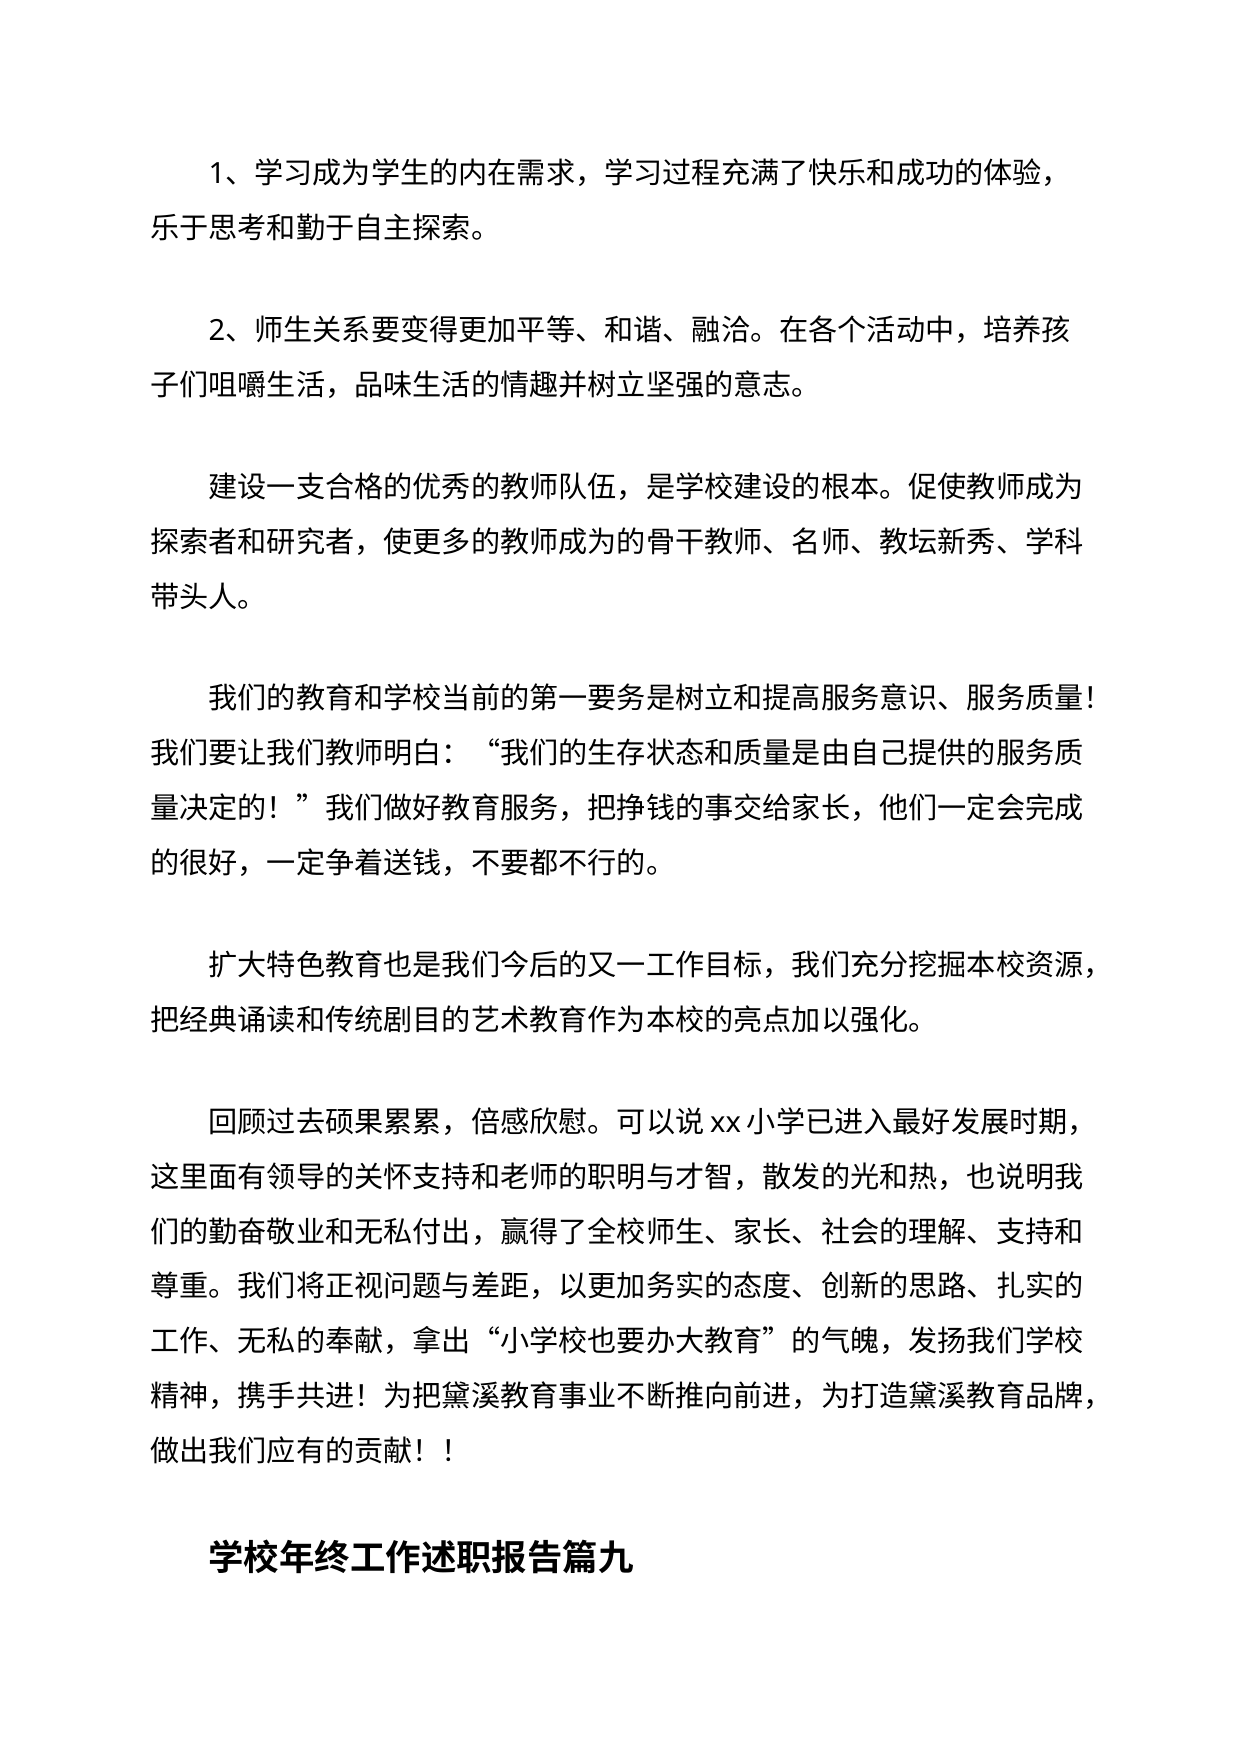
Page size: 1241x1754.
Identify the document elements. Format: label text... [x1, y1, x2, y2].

text 扩大特色教育也是我们今后的又一工作目标，我们充分挖掘本校资源，把经典诵读和传统剧目的艺术教育作为本校的亮点加以强化。 [150, 942, 1090, 1039]
text 学校年终工作述职报告篇九 [150, 1529, 1090, 1581]
text 回顾过去硕果累累，倍感欣慰。可以说xx小学已进入最好发展时期，这里面有领导的关怀支持和老师的职明与才智，散发的光和热，也说明我们的勤奋敬业和无私付出，赢得了全校师生、家长、社会的理解、支持和尊重。我们将正视问题与差距，以更加务实的态度、创新的思路、扎实的工作、无私的奉献，拿出“小学校也要办大教育”的气魄，发扬我们学校精神，携手共进！为把黛溪教育事业不断推向前进，为打造黛溪教育品牌，做出我们应有的贡献！！ [150, 1098, 1090, 1470]
text 2、师生关系要变得更加平等、和谐、融洽。在各个活动中，培养孩子们咀嚼生活，品味生活的情趣并树立坚强的意志。 [150, 307, 1090, 404]
text 我们的教育和学校当前的第一要务是树立和提高服务意识、服务质量！我们要让我们教师明白：“我们的生存状态和质量是由自己提供的服务质量决定的！”我们做好教育服务，把挣钱的事交给家长，他们一定会完成的很好，一定争着送钱，不要都不行的。 [150, 675, 1090, 882]
text 1、学习成为学生的内在需求，学习过程充满了快乐和成功的体验，乐于思考和勤于自主探索。 [150, 150, 1090, 247]
text 建设一支合格的优秀的教师队伍，是学校建设的根本。促使教师成为探索者和研究者，使更多的教师成为的骨干教师、名师、教坛新秀、学科带头人。 [150, 463, 1090, 616]
